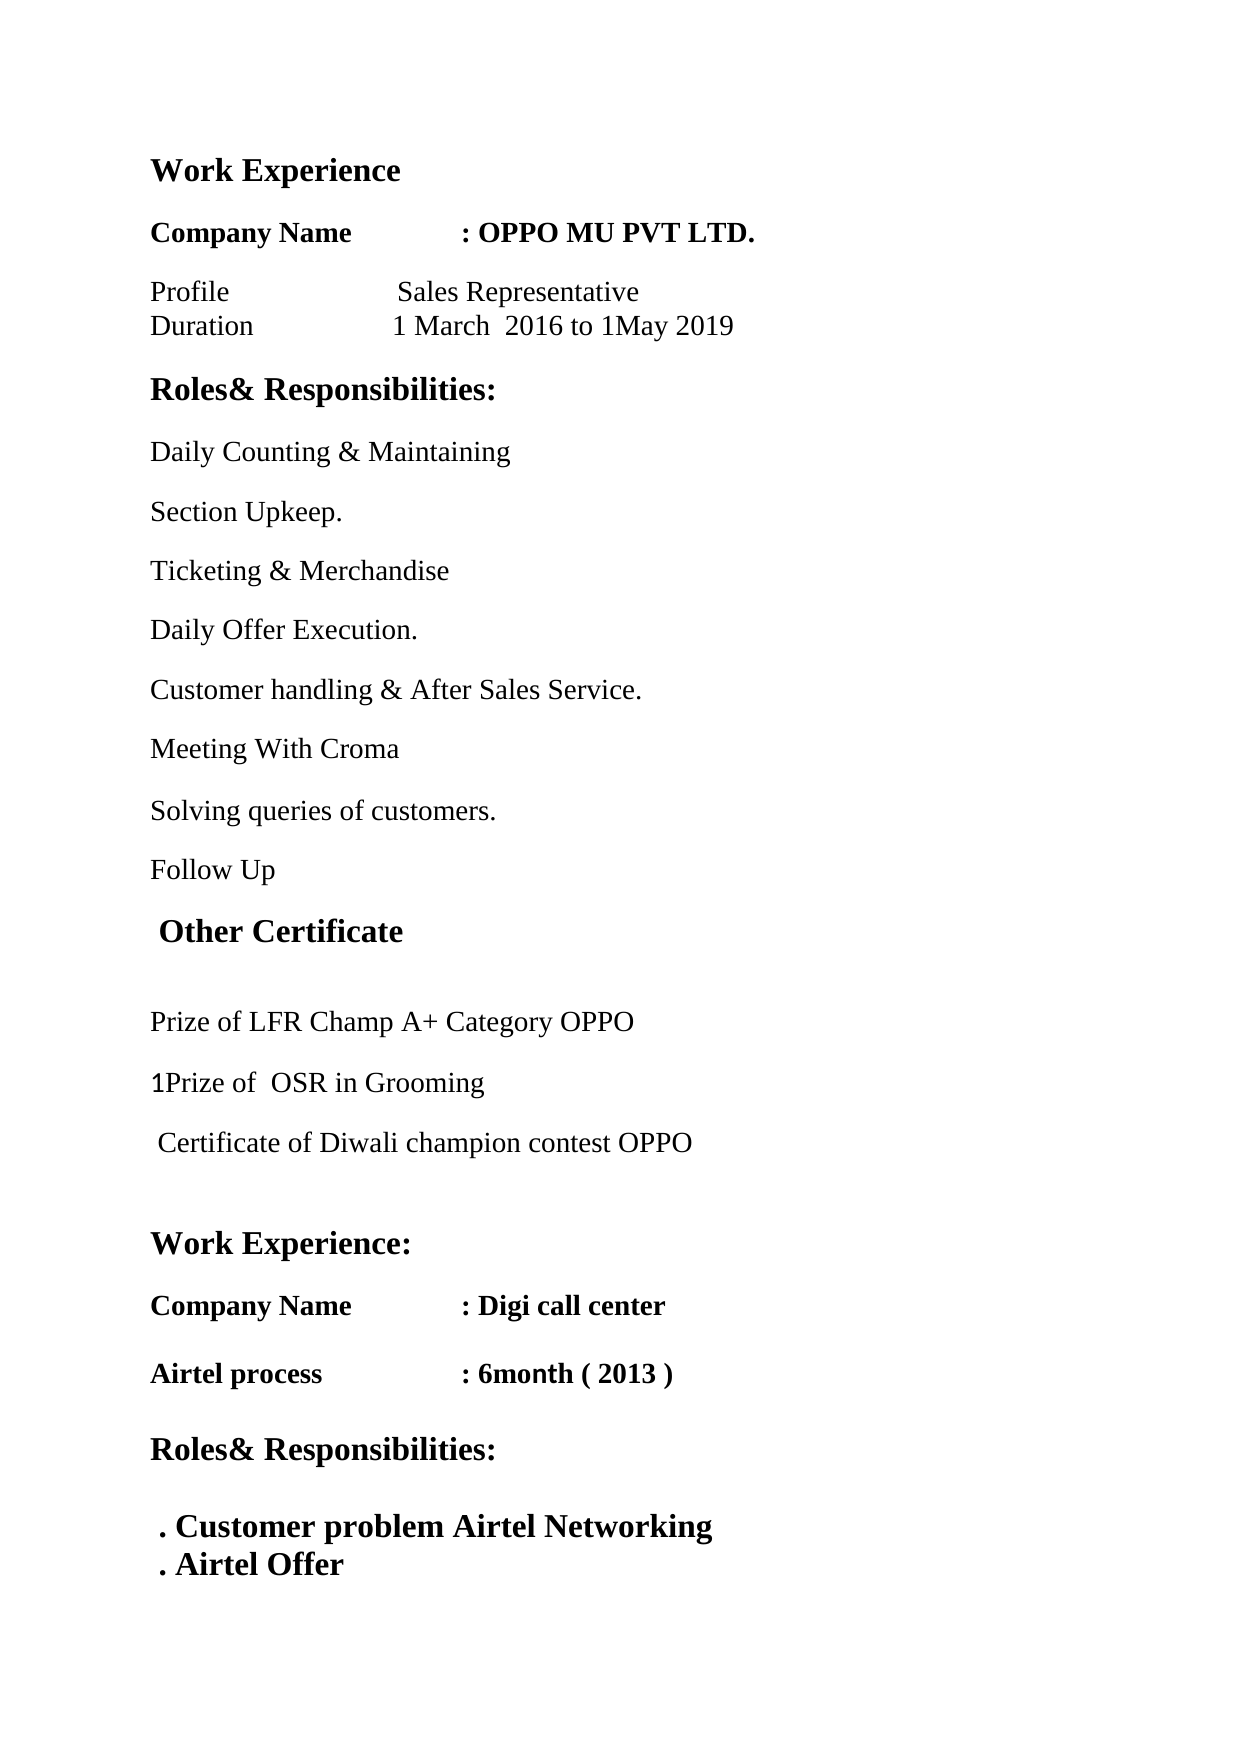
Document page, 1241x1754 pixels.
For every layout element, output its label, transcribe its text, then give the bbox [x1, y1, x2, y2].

list Ticketing & Merchandise [150, 553, 1125, 587]
text . Customer problem Airtel Networking [150, 1506, 1125, 1544]
list Other Certificate [150, 911, 1125, 950]
text Company Name : OPPO MU PVT LTD. [150, 215, 1125, 248]
list Solving queries of customers. [150, 793, 1125, 826]
text . Airtel Offer [150, 1544, 1125, 1582]
text Certificate of Diwali champion contest OPPO [150, 1126, 1125, 1159]
list Follow Up [150, 852, 1125, 886]
list Daily Offer Execution. [150, 612, 1125, 646]
text Work Experience: [150, 1223, 1125, 1262]
text Duration 1 March 2016 to 1May 2019 [150, 308, 1125, 341]
text Airtel process : 6month ( 2013 ) [150, 1355, 1125, 1391]
text Work Experience [150, 150, 1125, 188]
text Profile Sales Representative [150, 274, 1125, 308]
text Roles& Responsibilities: [150, 1429, 1125, 1467]
text Prize of LFR Champ A+ Category OPPO [150, 1004, 1125, 1038]
text 1Prize of OSR in Grooming [150, 1064, 1125, 1099]
list Section Upkeep. [150, 494, 1125, 527]
text Roles& Responsibilities: [150, 369, 1125, 408]
text Company Name : Digi call center [150, 1288, 1125, 1322]
text Meeting With Croma [150, 731, 1125, 765]
list Daily Counting & Maintaining [150, 434, 1125, 468]
list Customer handling & After Sales Service. [150, 672, 1125, 705]
